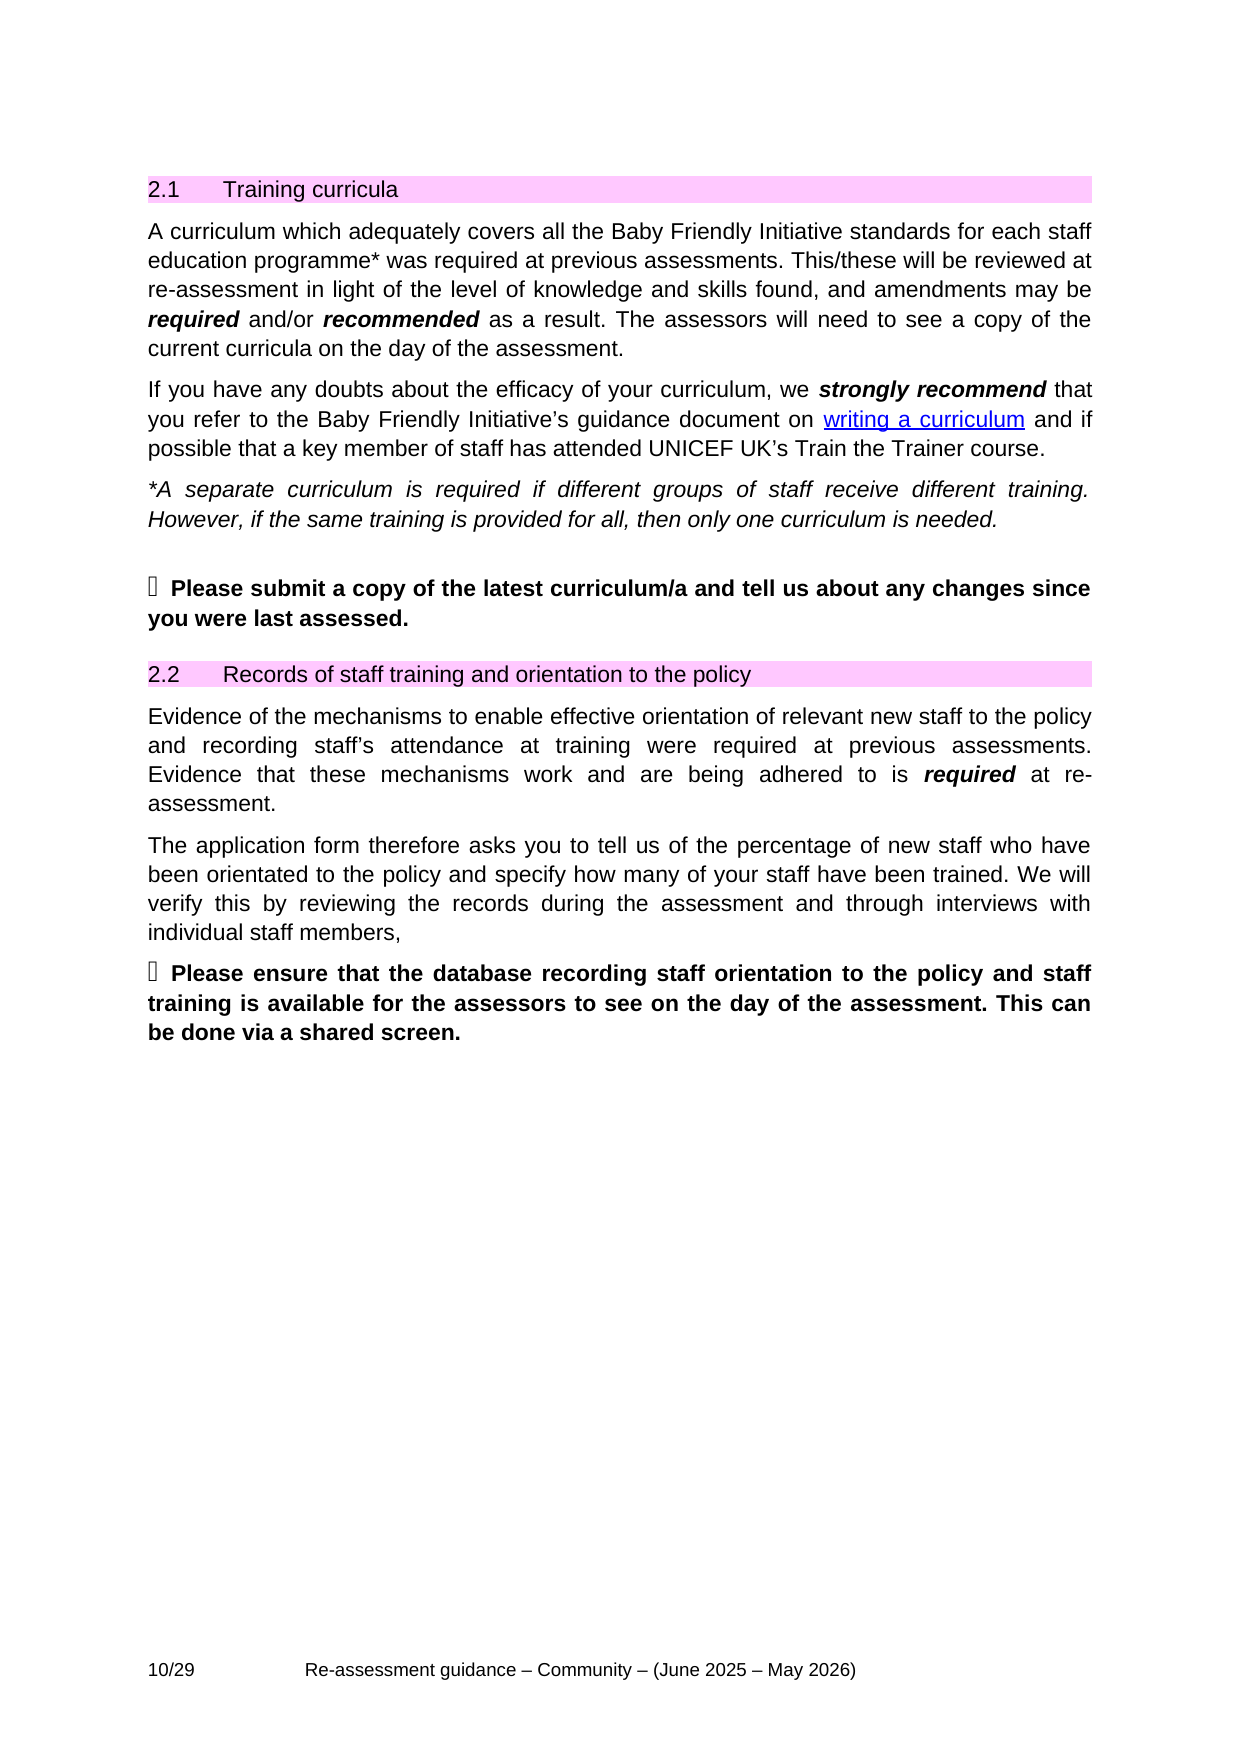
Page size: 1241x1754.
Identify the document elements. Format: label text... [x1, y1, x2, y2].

text Please submit a copy of the latest curriculum/a and tell us about any changes since you were last assessed. [148, 573, 1092, 632]
text The application form therefore asks you to tell us of the percentage of new staff who have been orientated to the policy and specify how many of your staff have been trained. We will verify this by reviewing the records during the assessment and through interviews with individual staff members, [148, 829, 1092, 946]
text 2.1 Training curricula [148, 176, 1092, 203]
text A curriculum which adequately covers all the Baby Friendly Initiative standards for each staff education programme* was required at previous assessments. This/these will be reviewed at re-assessment in light of the level of knowledge and skills found, and amendments may be required and/or recommended as a result. The assessors will need to see a copy of the current curricula on the day of the assessment. [148, 215, 1092, 361]
text Please ensure that the database recording staff orientation to the policy and staff training is available for the assessors to see on the day of the assessment. This can be done via a shared screen. [148, 958, 1092, 1046]
text *A separate curriculum is required if different groups of staff receive different training. However, if the same training is provided for all, then only one curriculum is needed. [148, 473, 1092, 532]
text If you have any doubts about the efficacy of your curriculum, we strongly recommend that you refer to the Baby Friendly Initiative’s guidance document on writing a curriculum and if possible that a key member of staff has attended UNICEF UK’s Train the Trainer course. [148, 373, 1092, 461]
text 2.2 Records of staff training and orientation to the policy [148, 661, 1092, 687]
text Evidence of the mechanisms to enable effective orientation of relevant new staff to the policy and recording staff’s attendance at training were required at previous assessments. Evidence that these mechanisms work and are being adhered to is required at re-assessment. [148, 700, 1092, 817]
